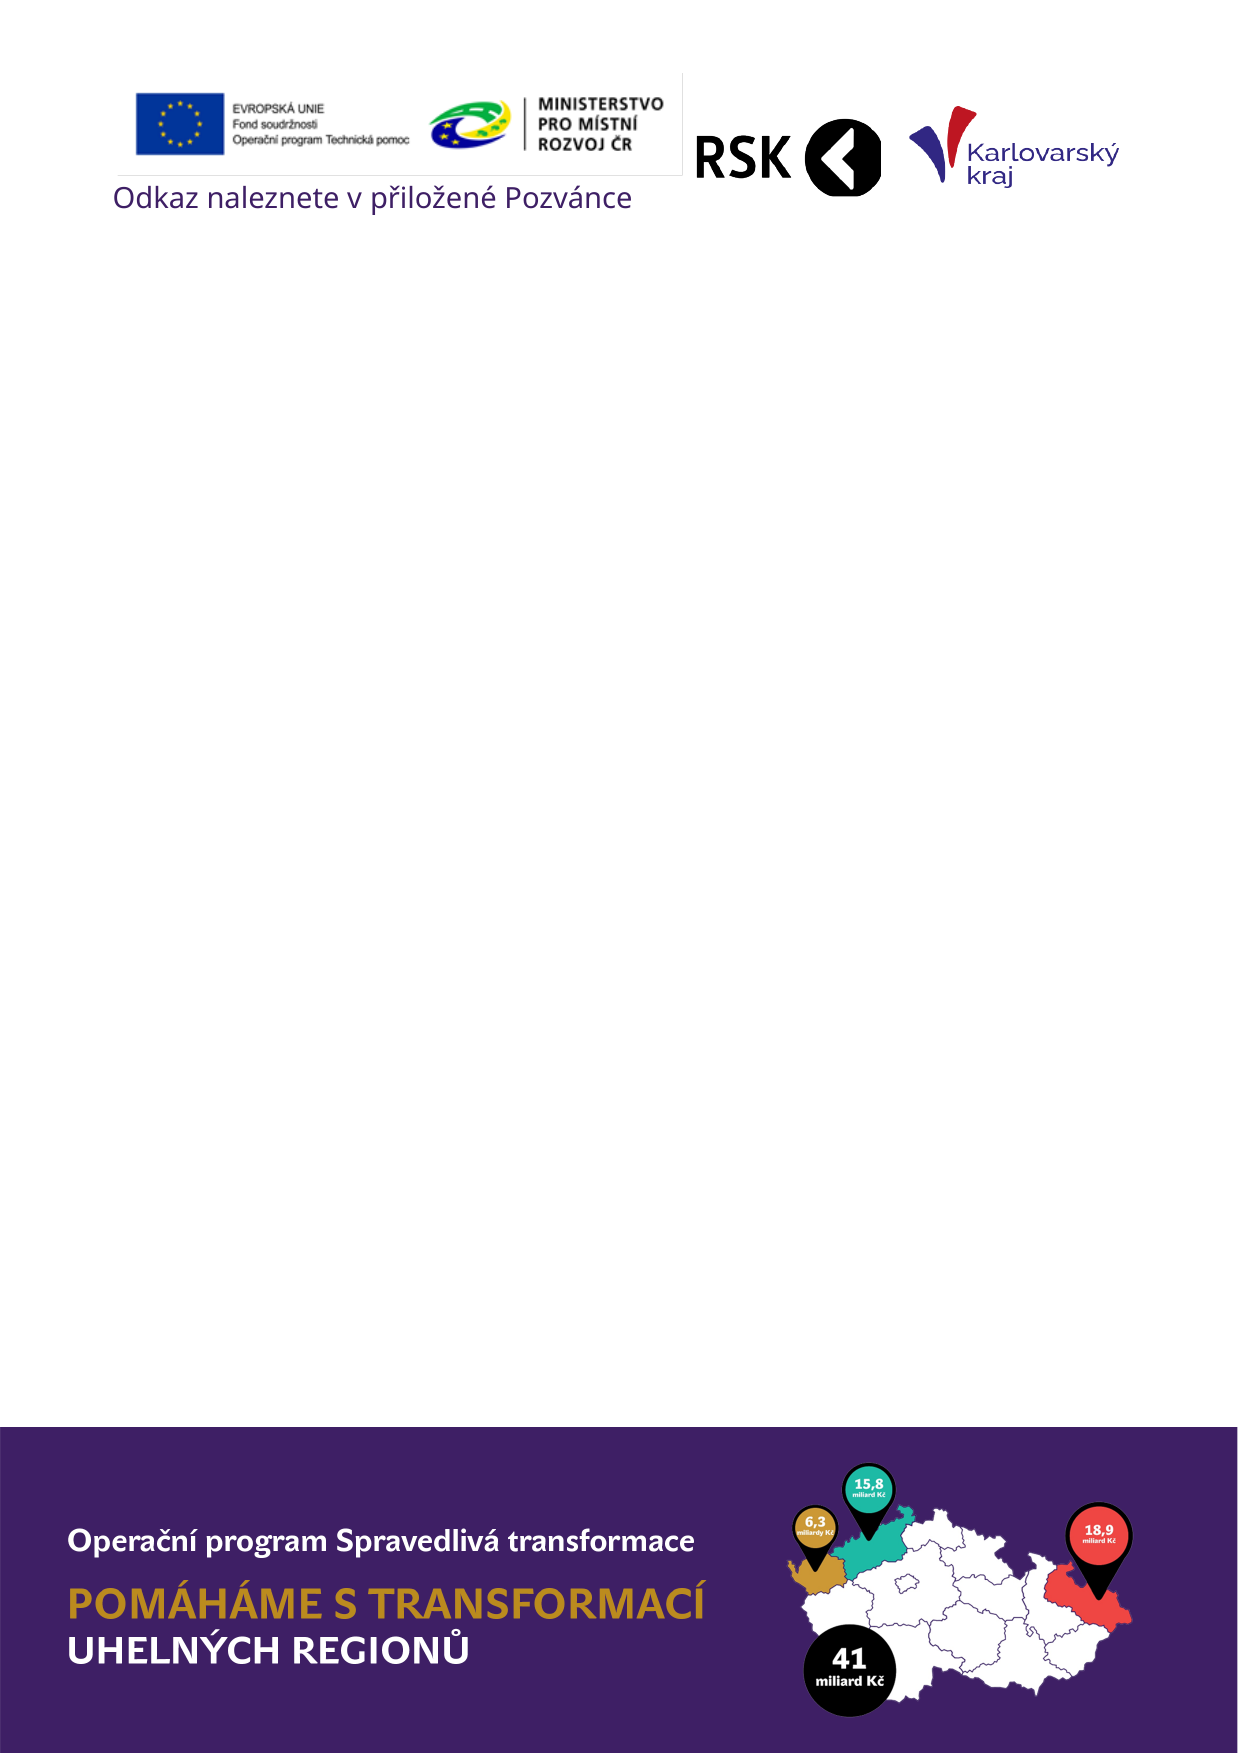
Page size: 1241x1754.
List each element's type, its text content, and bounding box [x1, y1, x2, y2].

picture [117, 73, 684, 177]
picture [909, 106, 1119, 177]
picture [696, 118, 881, 197]
text Odkaz naleznete v přiložené Pozvánce [112, 177, 1128, 217]
picture [0, 1427, 1236, 1753]
